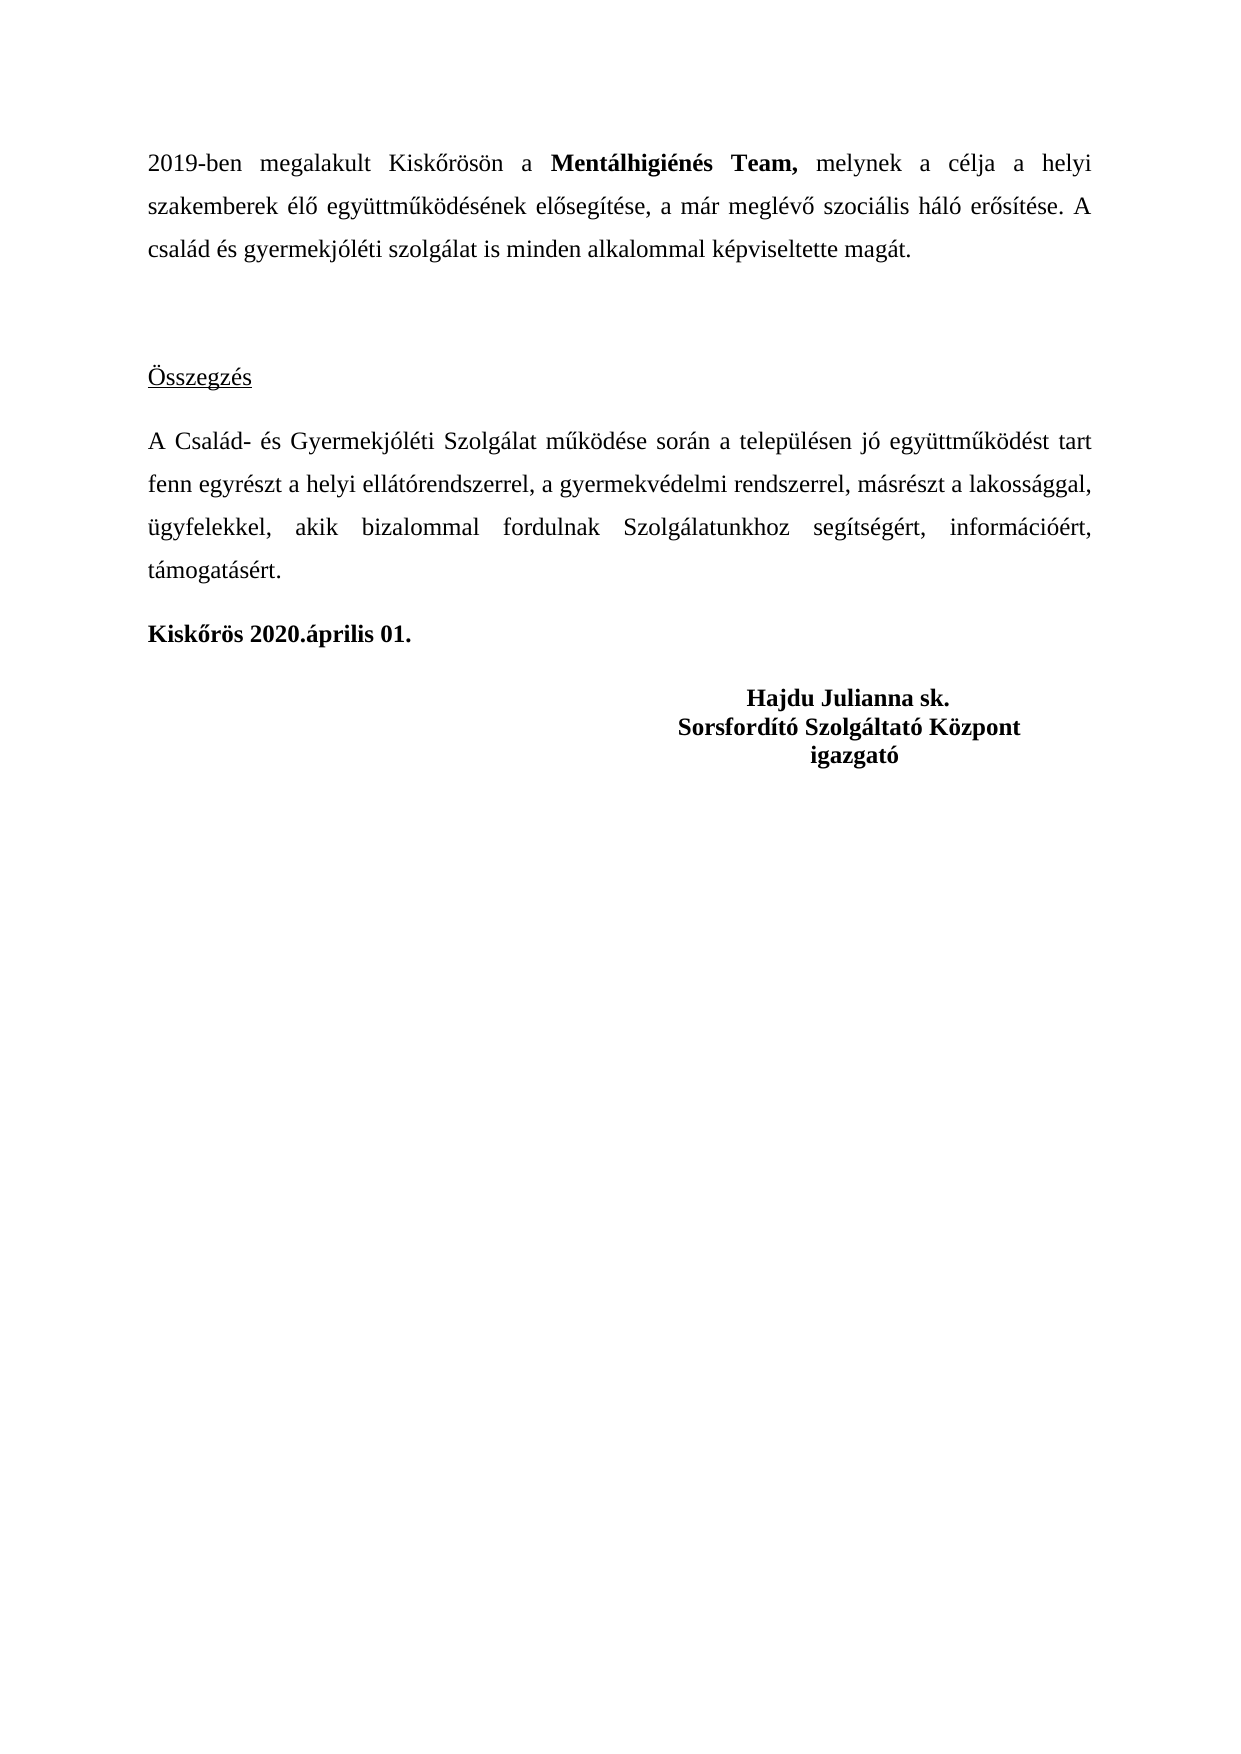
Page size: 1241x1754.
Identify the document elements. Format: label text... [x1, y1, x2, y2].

text Összegzés [148, 362, 1093, 391]
text igazgató [148, 741, 1093, 769]
text Hajdu Julianna sk. [148, 683, 1093, 712]
text Sorsfordító Szolgáltató Központ [516, 712, 1093, 741]
text 2019-ben megalakult Kiskőrösön a Mentálhigiénés Team, melynek a célja a helyi szakemberek élő együttműködésének elősegítése, a már meglévő szociális háló erősítése. A család és gyermekjóléti szolgálat is minden alkalommal képviseltette magát. [148, 148, 1093, 263]
text A Család- és Gyermekjóléti Szolgálat működése során a településen jó együttműködést tart fenn egyrészt a helyi ellátórendszerrel, a gyermekvédelmi rendszerrel, másrészt a lakossággal, ügyfelekkel, akik bizalommal fordulnak Szolgálatunkhoz segítségért, információért, támogatásért. [148, 426, 1093, 584]
text Kiskőrös 2020.április 01. [148, 619, 1093, 648]
